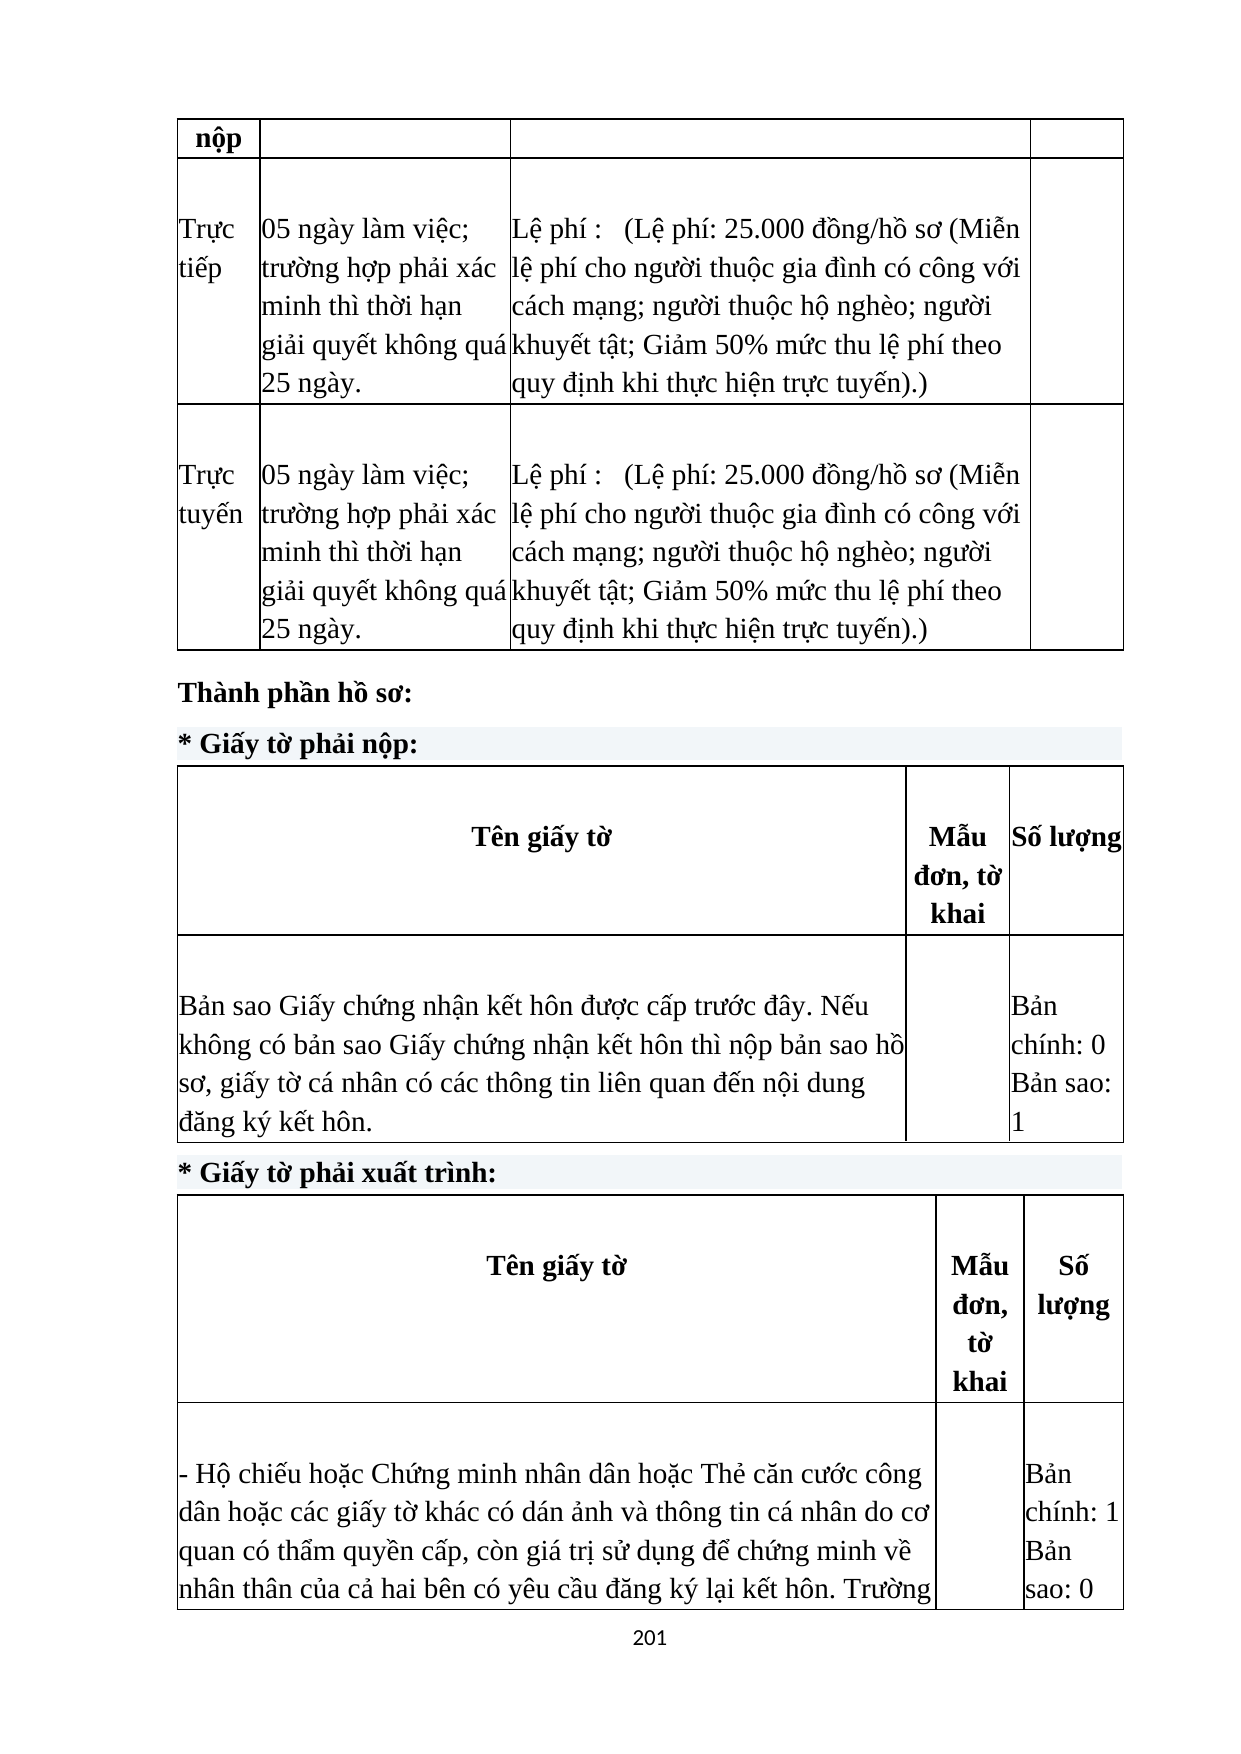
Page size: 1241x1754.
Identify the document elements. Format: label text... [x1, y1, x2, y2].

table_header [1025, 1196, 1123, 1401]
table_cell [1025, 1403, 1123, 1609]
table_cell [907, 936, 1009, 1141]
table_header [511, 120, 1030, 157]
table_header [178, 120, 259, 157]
text * Giấy tờ phải nộp: [177, 727, 1122, 760]
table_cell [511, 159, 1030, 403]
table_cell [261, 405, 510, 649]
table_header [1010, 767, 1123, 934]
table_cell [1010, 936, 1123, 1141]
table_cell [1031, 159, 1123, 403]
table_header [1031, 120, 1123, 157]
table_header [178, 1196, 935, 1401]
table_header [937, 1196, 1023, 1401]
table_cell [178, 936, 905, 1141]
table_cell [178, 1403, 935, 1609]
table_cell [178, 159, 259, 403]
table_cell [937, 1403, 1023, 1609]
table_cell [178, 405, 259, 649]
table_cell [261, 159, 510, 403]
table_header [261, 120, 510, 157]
text * Giấy tờ phải xuất trình: [177, 1155, 1122, 1189]
text Thành phần hồ sơ: [177, 676, 1122, 709]
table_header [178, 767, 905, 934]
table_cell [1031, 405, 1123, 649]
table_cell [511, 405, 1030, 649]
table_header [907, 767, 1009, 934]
